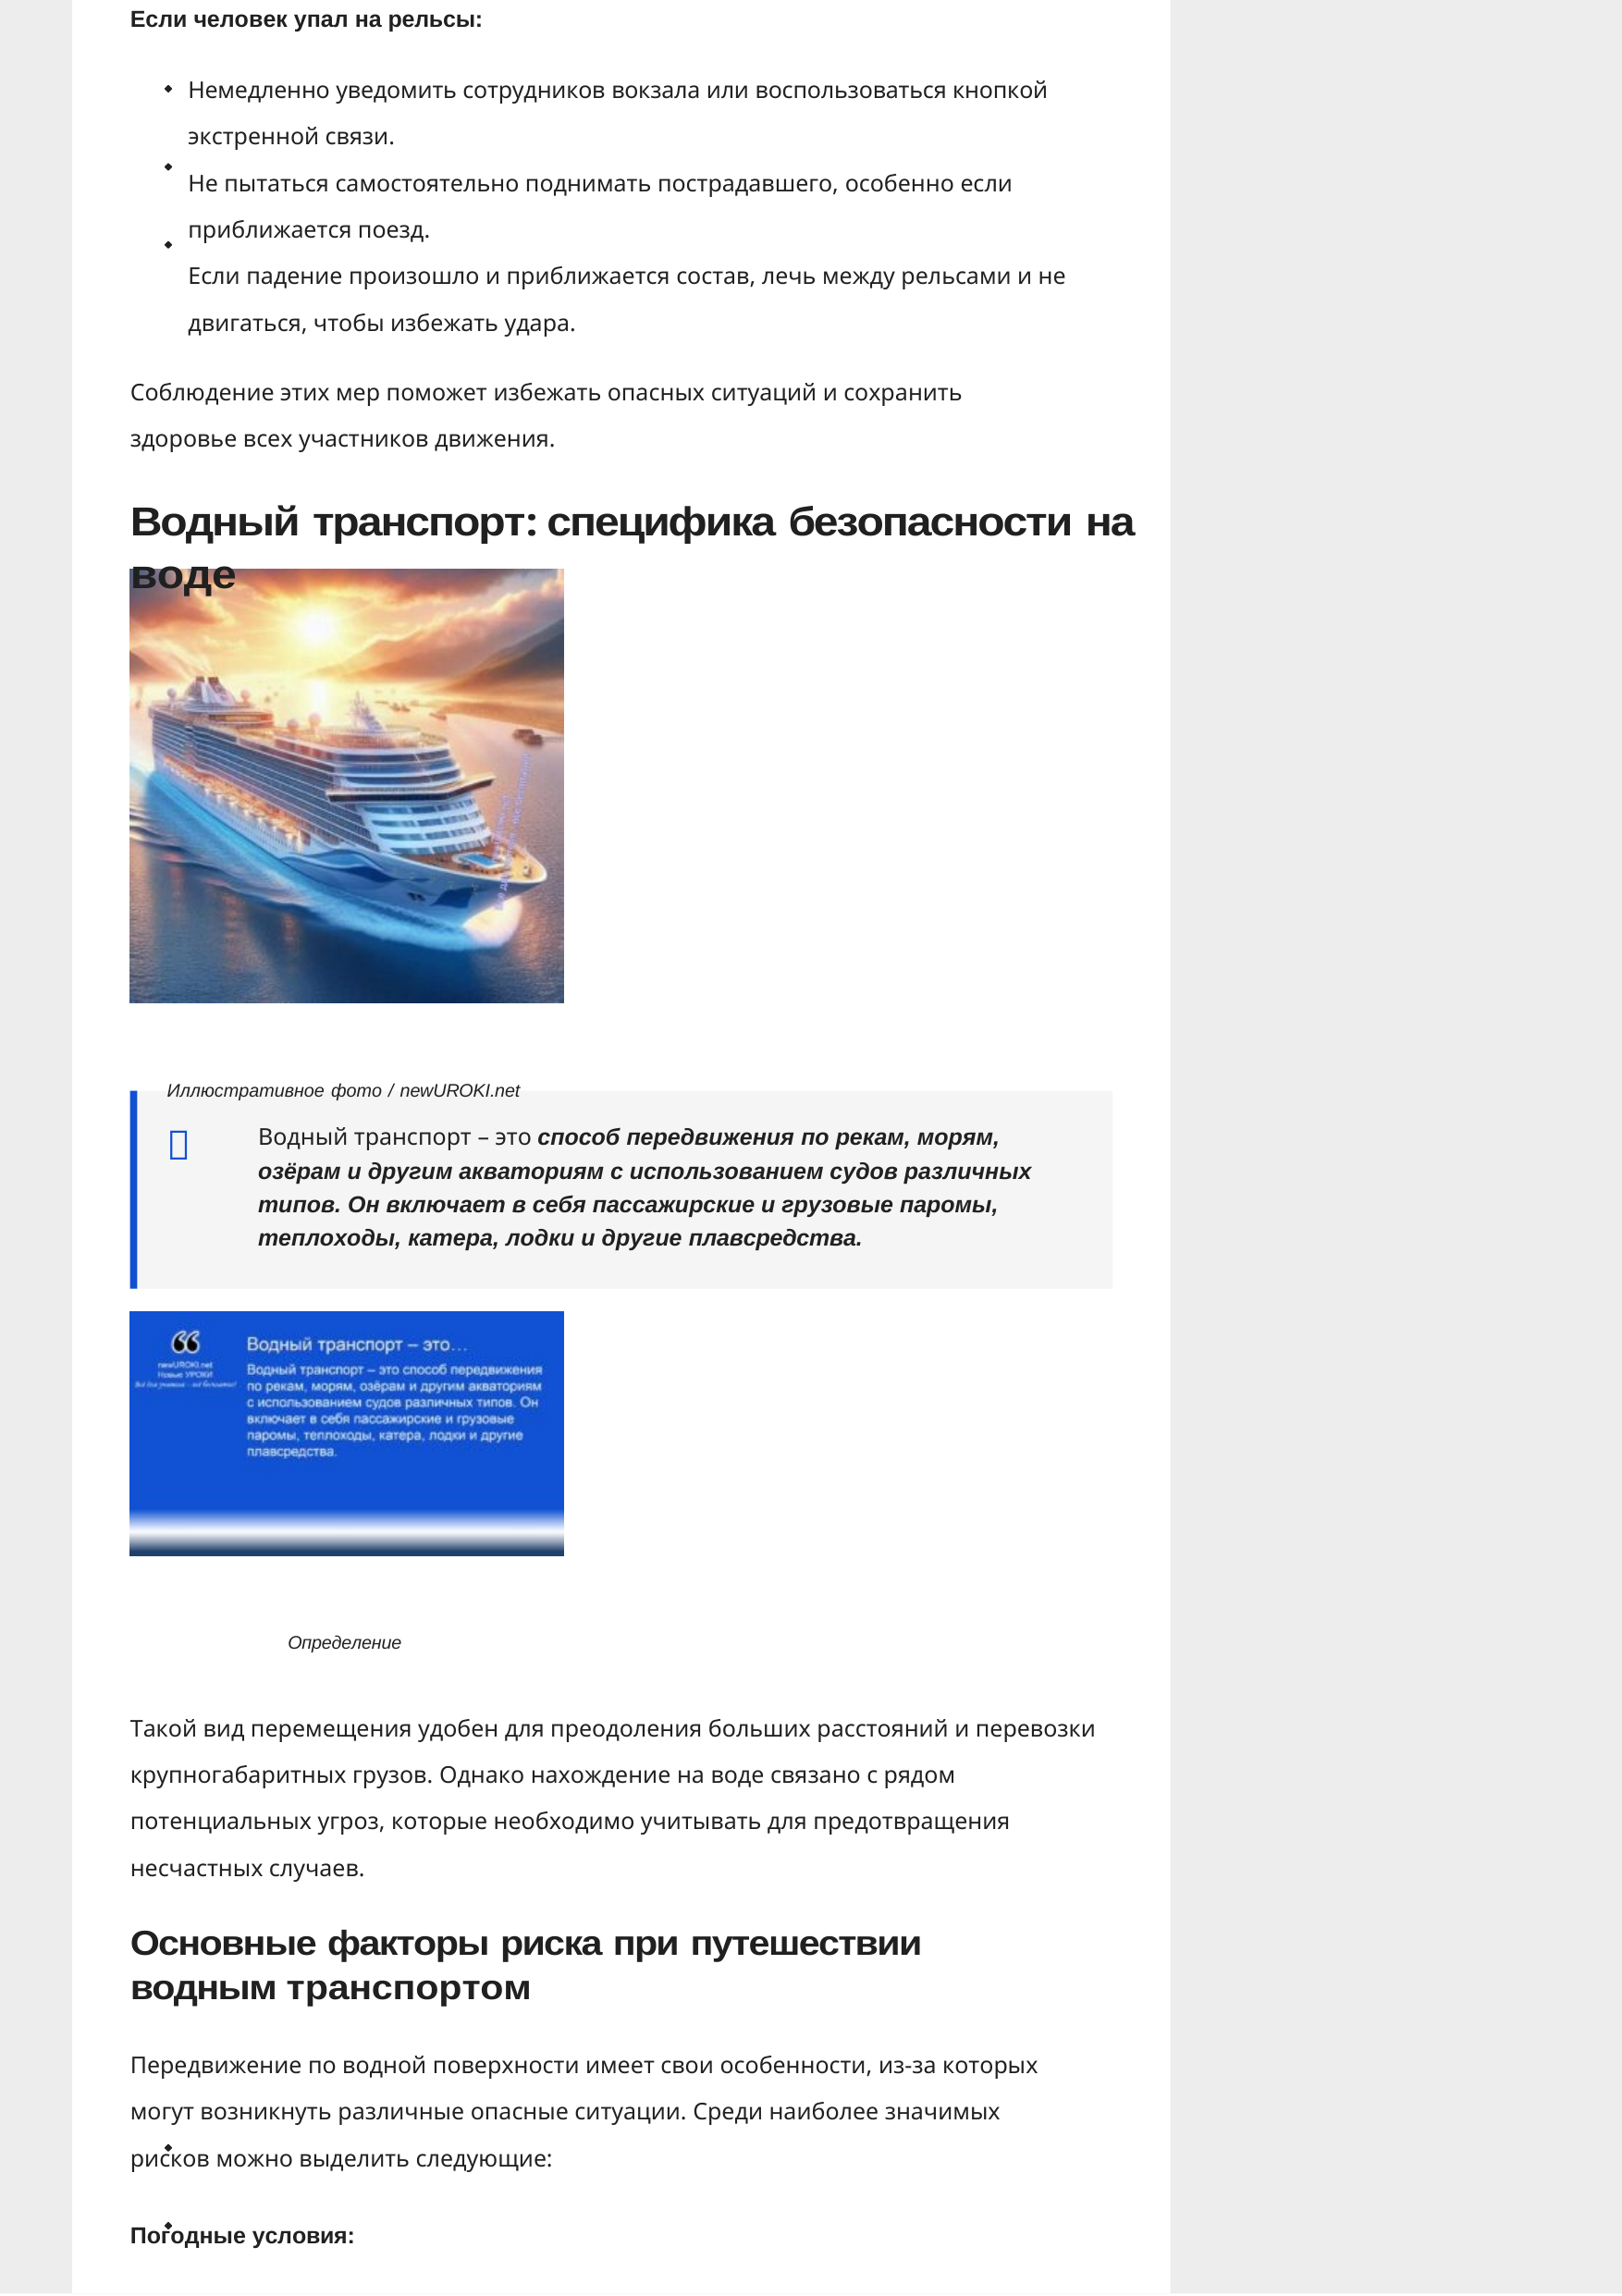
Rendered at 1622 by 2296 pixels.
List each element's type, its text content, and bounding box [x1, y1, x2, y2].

text Передвижение по водной поверхности имеет свои особенности, из-за которых могут возникнуть различные опасные ситуации. Среди наиболее значимых рисков можно выделить следующие: [130, 2049, 1069, 2173]
text Немедленно уведомить сотрудников вокзала или воспользоваться кнопкой экстренной связи. [188, 74, 1069, 152]
picture [129, 1311, 564, 1556]
text Определение [288, 1632, 1622, 1653]
text Такой вид перемещения удобен для преодоления больших расстояний и перевозки крупногабаритных грузов. Однако нахождение на воде связано с рядом потенциальных угроз, которые необходимо учитывать для предотвращения несчастных случаев. [130, 1712, 1112, 1883]
subtitle Если человек упал на рельсы: [130, 6, 1622, 32]
subtitle Погодные условия: [130, 2222, 1622, 2249]
picture [129, 569, 564, 1003]
text Не пытаться самостоятельно поднимать пострадавшего, особенно если приближается поезд. [188, 167, 1069, 245]
text Если падение произошло и приближается состав, лечь между рельсами и не двигаться, чтобы избежать удара. [188, 260, 1069, 338]
text Иллюстративное фото / newUROKI.net [166, 1080, 1622, 1101]
text Соблюдение этих мер поможет избежать опасных ситуаций и сохранить здоровье всех участников движения. [130, 376, 1069, 454]
subtitle Водный транспорт: специфика безопасности на воде [130, 495, 1213, 597]
subtitle Основные факторы риска при путешествии водным транспортом [130, 1922, 1069, 2007]
